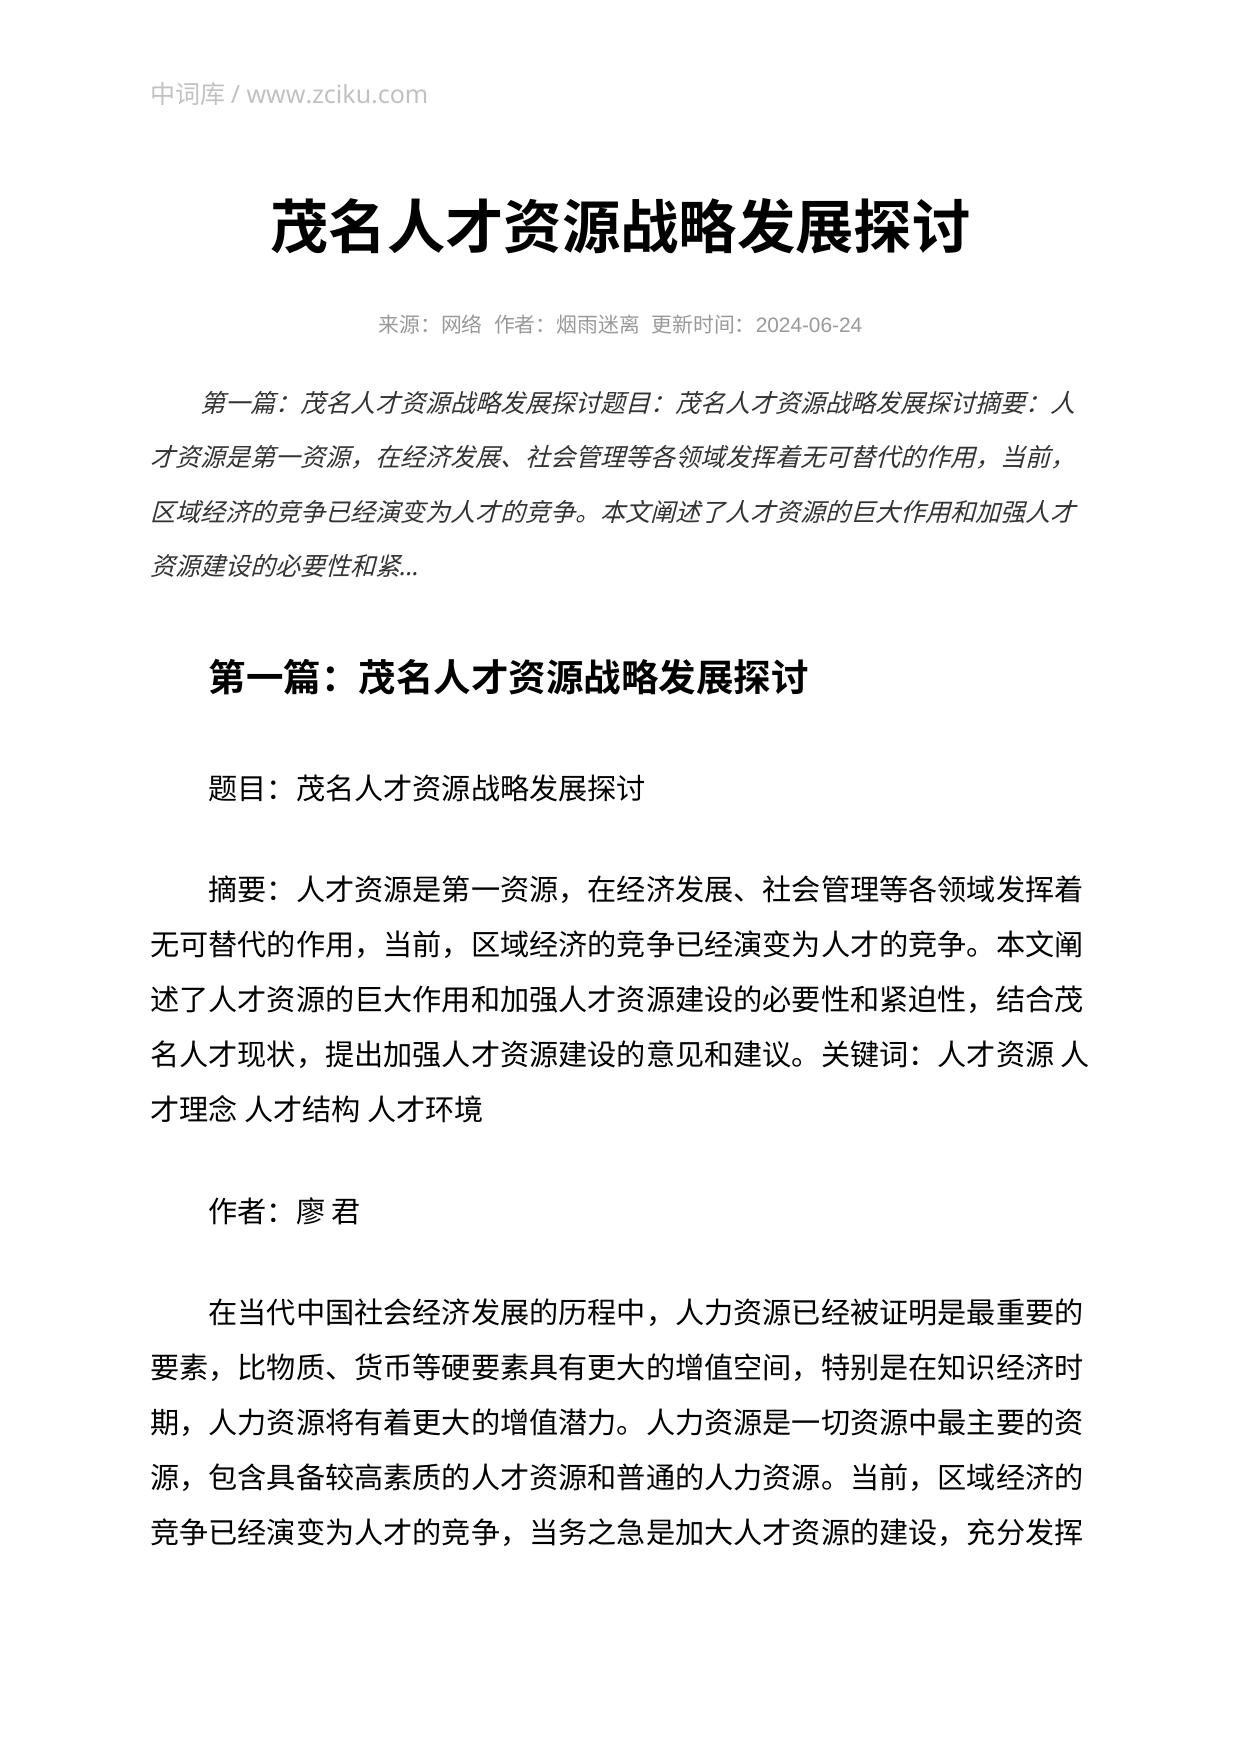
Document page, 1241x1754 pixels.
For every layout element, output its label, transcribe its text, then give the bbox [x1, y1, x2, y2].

text 题目：茂名人才资源战略发展探讨 [150, 765, 1090, 807]
text 第一篇：茂名人才资源战略发展探讨题目：茂名人才资源战略发展探讨摘要：人才资源是第一资源，在经济发展、社会管理等各领域发挥着无可替代的作用，当前，区域经济的竞争已经演变为人才的竞争。本文阐述了人才资源的巨大作用和加强人才资源建设的必要性和紧... [150, 383, 1090, 583]
text 第一篇：茂名人才资源战略发展探讨 [150, 648, 1090, 702]
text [150, 1290, 1090, 1552]
text 摘要：人才资源是第一资源，在经济发展、社会管理等各领域发挥着无可替代的作用，当前，区域经济的竞争已经演变为人才的竞争。本文阐述了人才资源的巨大作用和加强人才资源建设的必要性和紧迫性，结合茂名人才现状，提出加强人才资源建设的意见和建议。关键词：人才资源 人才理念 人才结构 人才环境 [150, 867, 1090, 1129]
text 来源：网络 作者：烟雨迷离 更新时间：2024-06-24 [150, 313, 1090, 337]
text 作者：廖 君 [150, 1188, 1090, 1231]
subtitle 茂名人才资源战略发展探讨 [150, 181, 1090, 266]
